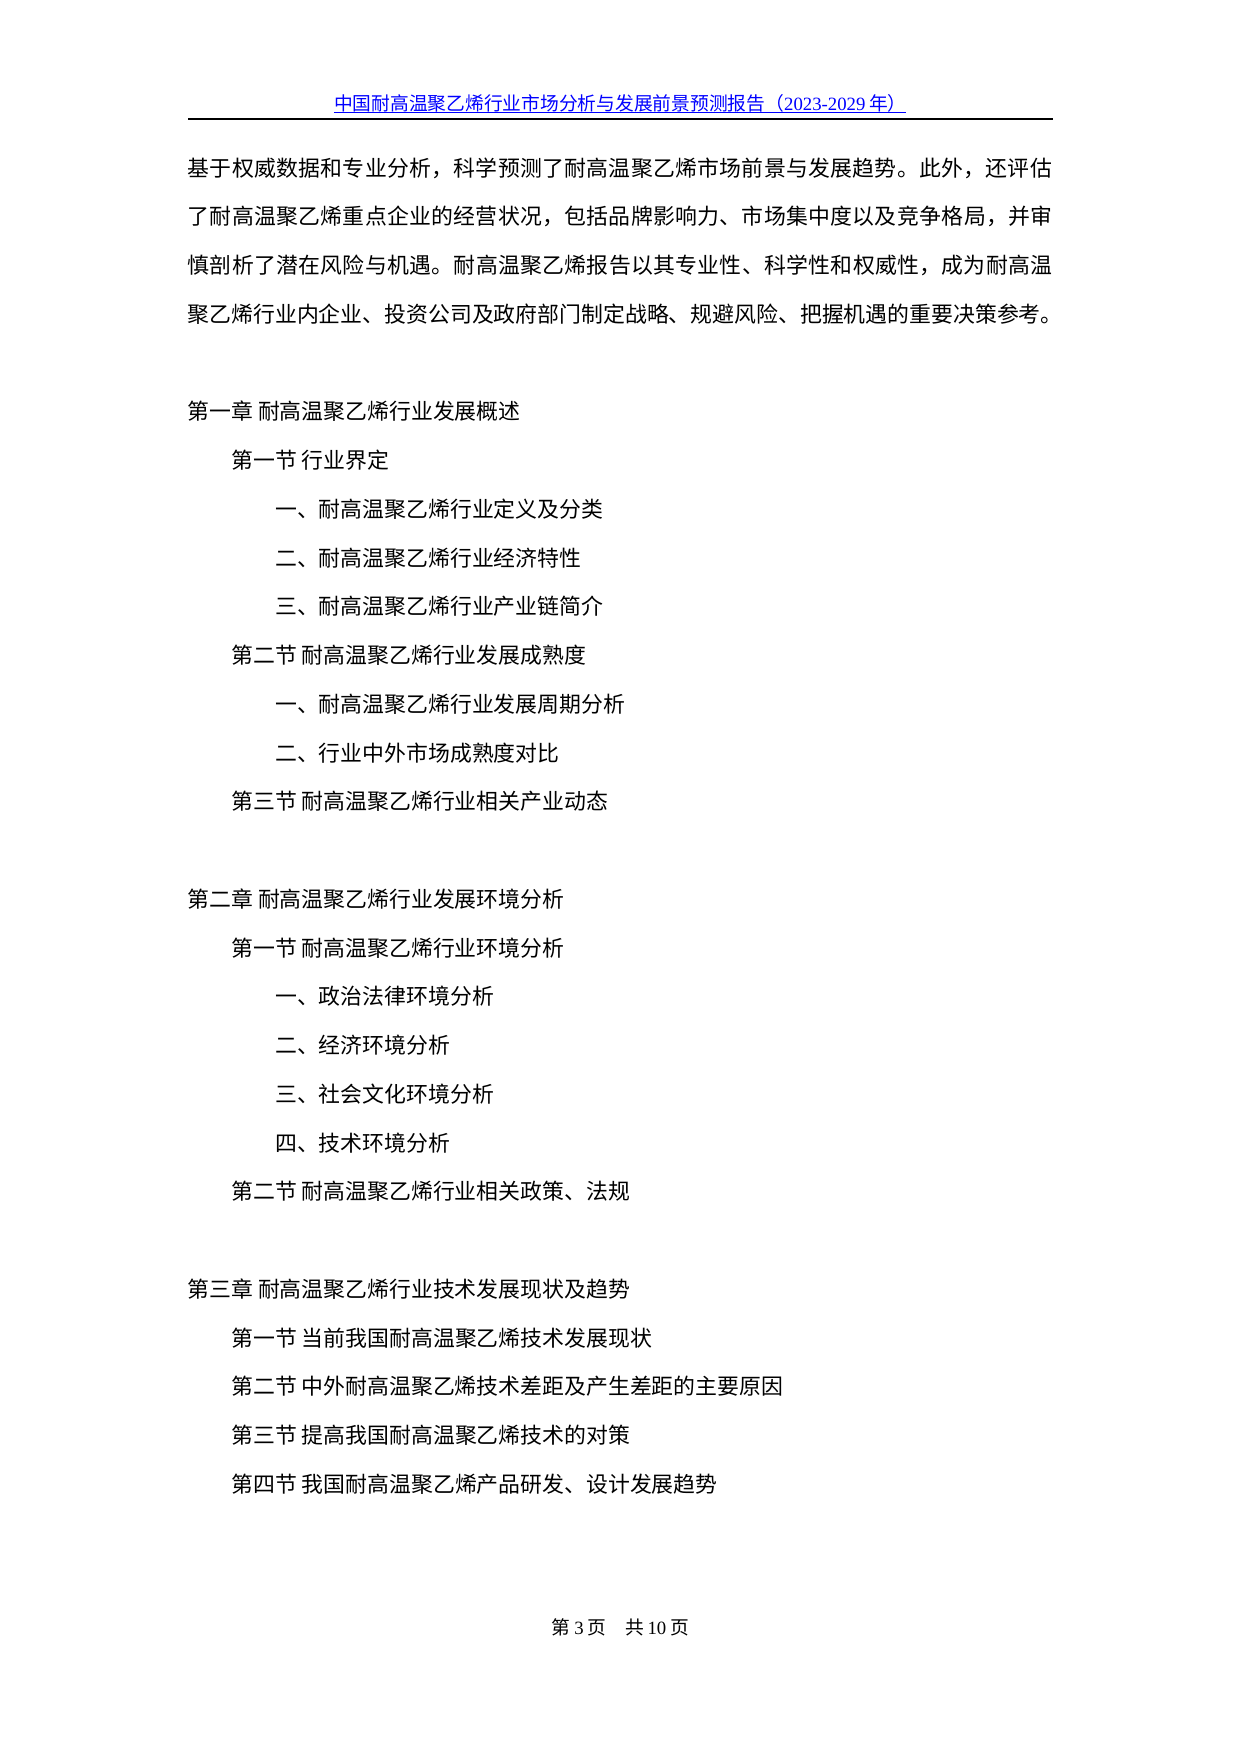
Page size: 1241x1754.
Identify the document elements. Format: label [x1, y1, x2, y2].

text [187, 150, 1053, 1499]
